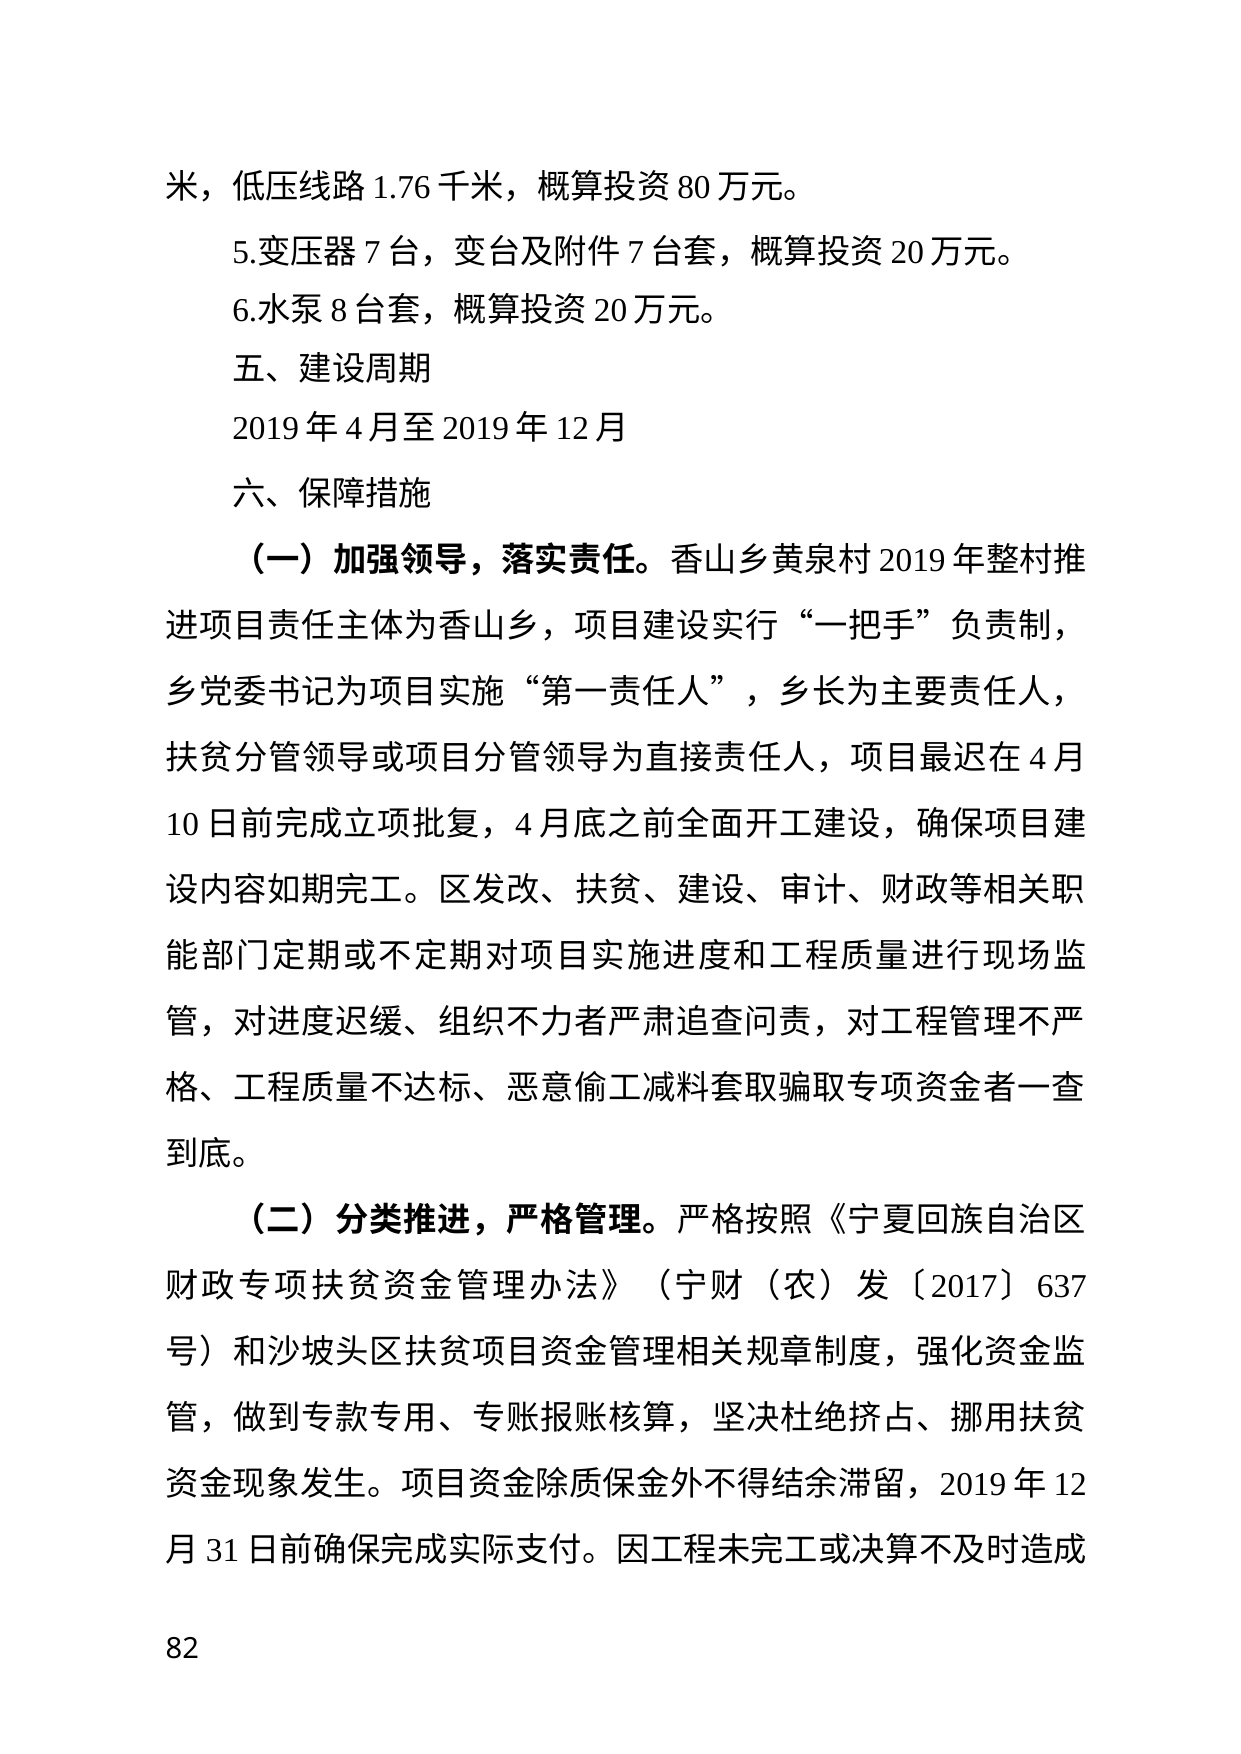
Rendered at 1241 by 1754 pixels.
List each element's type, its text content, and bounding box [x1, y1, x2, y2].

text （一）加强领导，落实责任。香山乡黄泉村2019年整村推进项目责任主体为香山乡，项目建设实行“一把手”负责制，乡党委书记为项目实施“第一责任人”，乡长为主要责任人，扶贫分管领导或项目分管领导为直接责任人，项目最迟在4月10日前完成立项批复，4月底之前全面开工建设，确保项目建设内容如期完工。区发改、扶贫、建设、审计、财政等相关职能部门定期或不定期对项目实施进度和工程质量进行现场监管，对进度迟缓、组织不力者严肃追查问责，对工程管理不严格、工程质量不达标、恶意偷工减料套取骗取专项资金者一查到底。 [165, 524, 1087, 1184]
text 5.变压器7台，变台及附件7台套，概算投资20万元。 [165, 217, 1087, 275]
text 6.水泵8台套，概算投资20万元。 [165, 275, 1087, 333]
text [165, 1184, 1087, 1580]
list 五、建设周期 [165, 333, 1087, 392]
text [165, 151, 1087, 217]
list 2019年4月至2019年12月 [165, 392, 1087, 458]
list 六、保障措施 [165, 458, 1087, 524]
